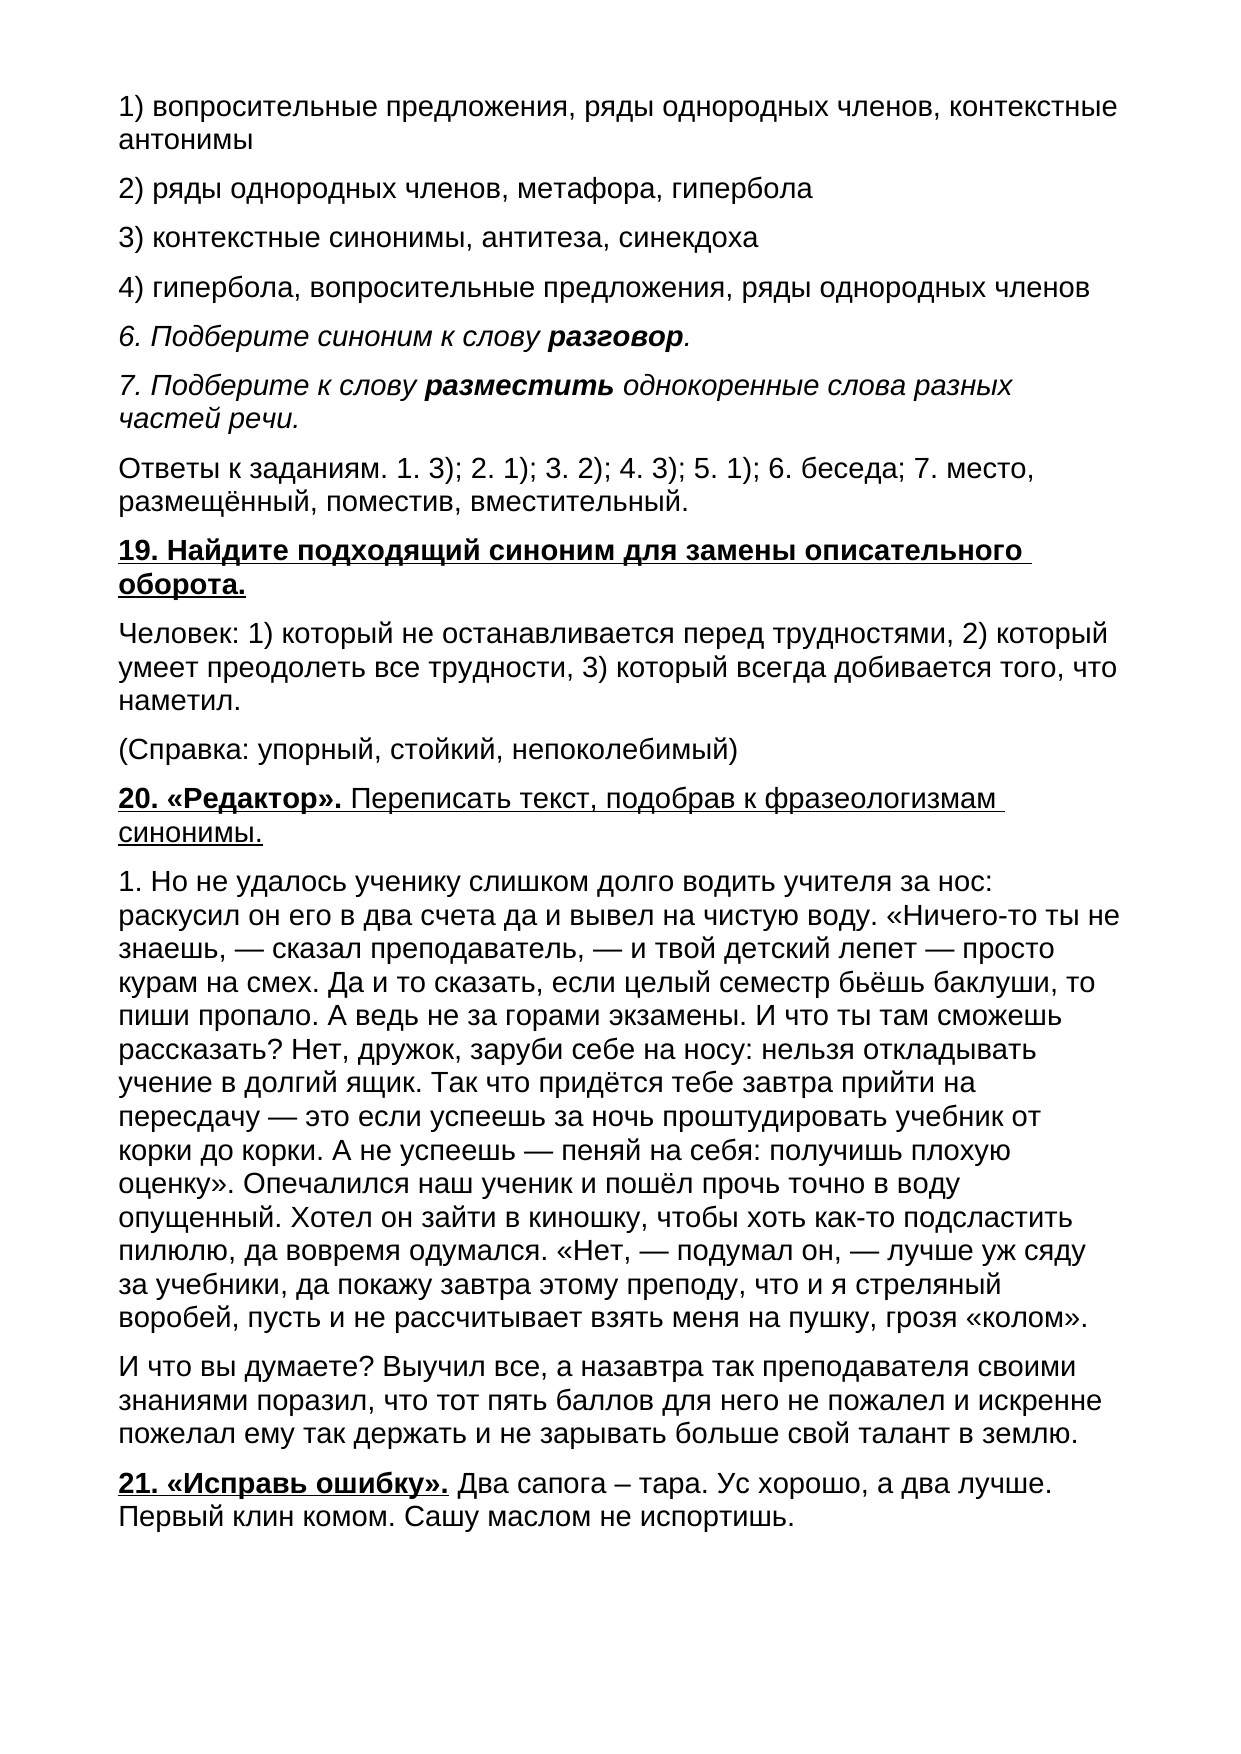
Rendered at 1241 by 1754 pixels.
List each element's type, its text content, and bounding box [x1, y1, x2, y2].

text 1) вопросительные предложения, ряды однородных членов, контекстные антонимы [118, 88, 1122, 156]
text 3) контекстные синонимы, антитеза, синекдоха [118, 220, 1122, 254]
text 19. Найдите подходящий синоним для замены описательного оборота. [118, 533, 1122, 600]
text 4) гипербола, вопросительные предложения, ряды однородных членов [118, 269, 1122, 303]
text 2) ряды однородных членов, метафора, гипербола [118, 171, 1122, 205]
text И что вы думаете? Выучил все, а назавтра так преподавателя своими знаниями поразил, что тот пять баллов для него не пожалел и искренне пожелал ему так держать и не зарывать больше свой талант в землю. [118, 1349, 1122, 1450]
text (Справка: упорный, стойкий, непоколебимый) [118, 732, 1122, 766]
text 6. Подберите синоним к слову разговор. [118, 319, 1122, 352]
text Человек: 1) который не останавливается перед трудностями, 2) который умеет преодолеть все трудности, 3) который всегда добивается того, что наметил. [118, 616, 1122, 717]
text 7. Подберите к слову разместить однокоренные слова разных частей речи. [118, 368, 1122, 435]
text Ответы к заданиям. 1. 3); 2. 1); 3. 2); 4. 3); 5. 1); 6. беседа; 7. место, размещённый, поместив, вместительный. [118, 451, 1122, 518]
text 1. Но не удалось ученику слишком долго водить учителя за нос: раскусил он его в два счета да и вывел на чистую воду. «Ничего-то ты не знаешь, — сказал преподаватель, — и твой детский лепет — просто курам на смех. Да и то сказать, если целый семестр бьёшь баклуши, то пиши пропало. А ведь не за горами экзамены. И что ты там сможешь рассказать? Нет, дружок, заруби себе на носу: нельзя откладывать учение в долгий ящик. Так что придётся тебе завтра прийти на пересдачу — это если успеешь за ночь проштудировать учебник от корки до корки. А не успеешь — пеняй на себя: получишь плохую оценку». Опечалился наш ученик и пошёл прочь точно в воду опущенный. Хотел он зайти в киношку, чтобы хоть как-то подсластить пилюлю, да вовремя одумался. «Нет, — подумал он, — лучше уж сяду за учебники, да покажу завтра этому преподу, что и я стреляный воробей, пусть и не рассчитывает взять меня на пушку, грозя «колом». [118, 864, 1122, 1334]
text 20. «Редактор». Переписать текст, подобрав к фразеологизмам синонимы. [118, 781, 1122, 848]
text 21. «Исправь ошибку». Два сапога – тара. Ус хорошо, а два лучше. Первый клин комом. Сашу маслом не испортишь. [118, 1466, 1122, 1533]
